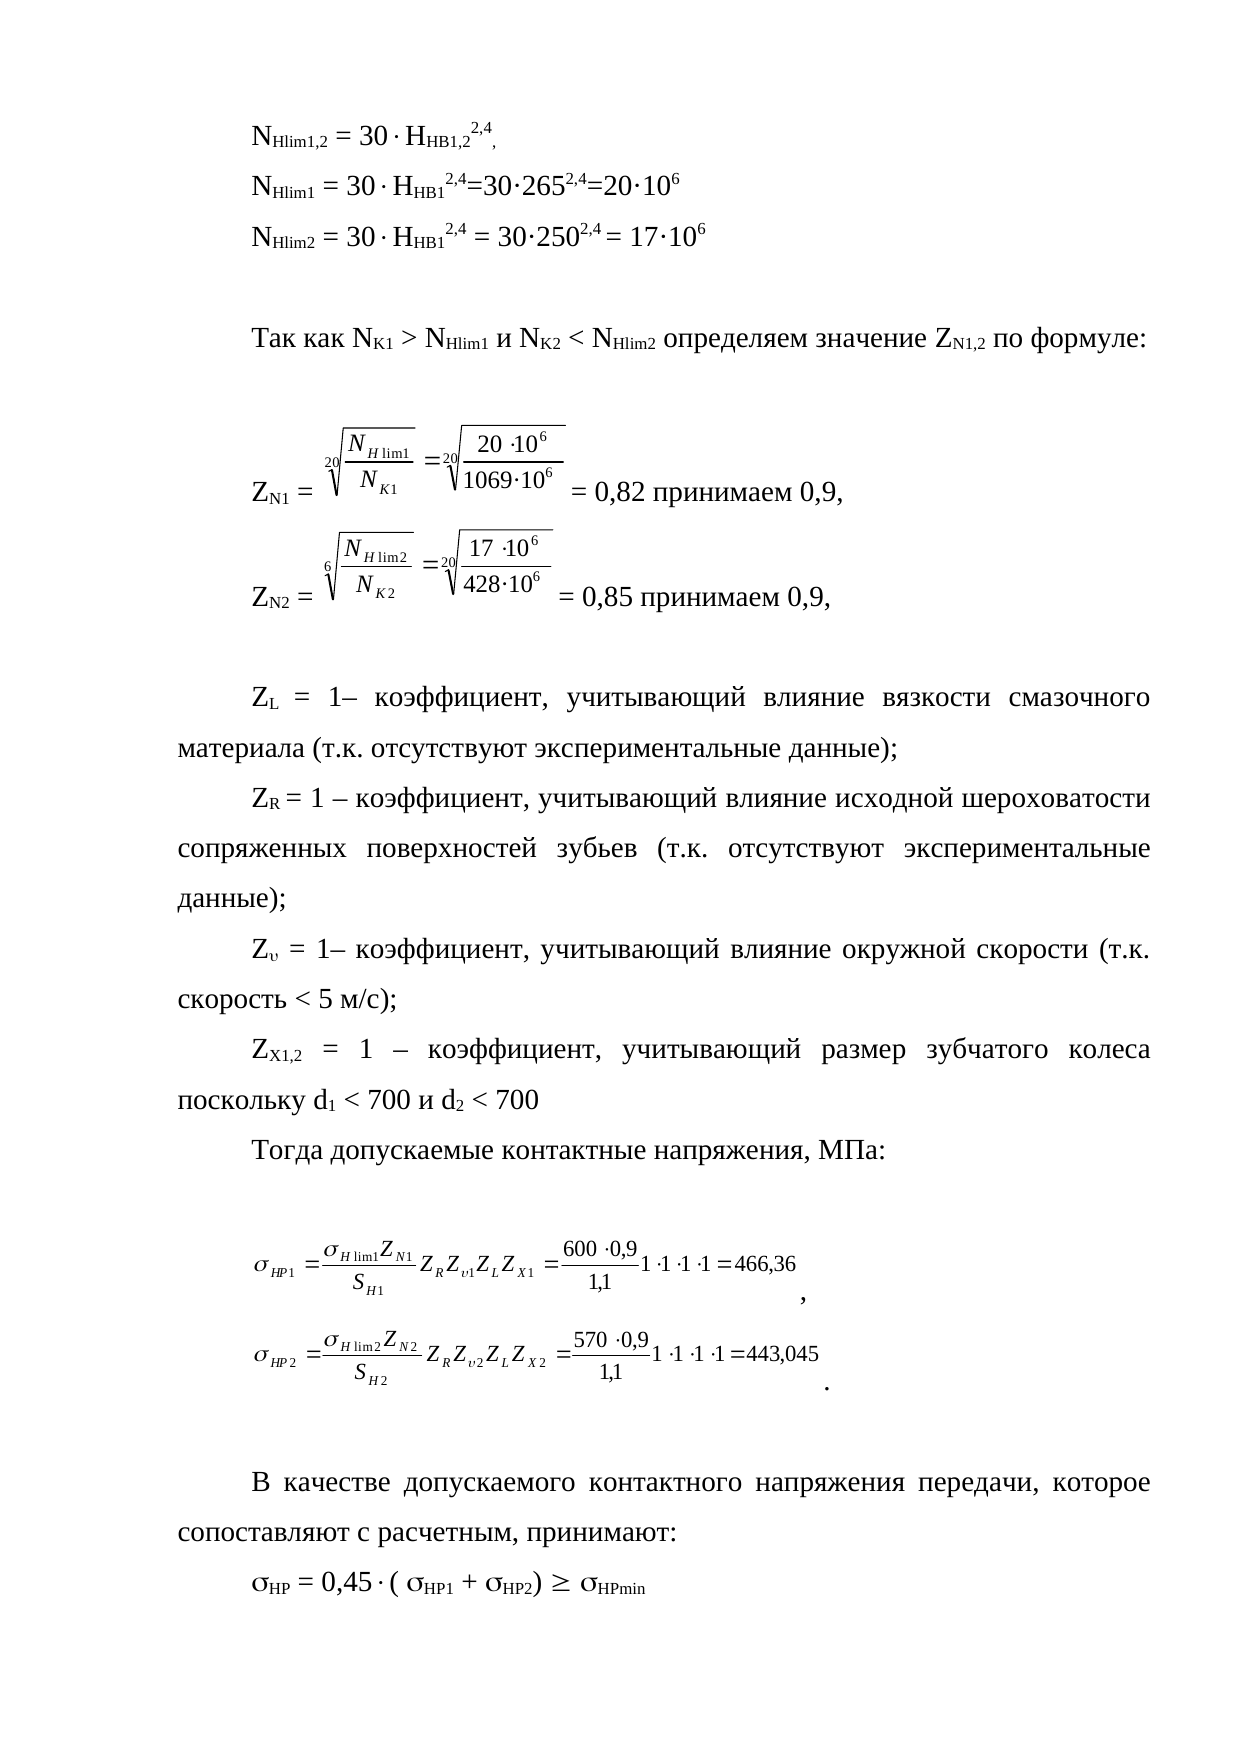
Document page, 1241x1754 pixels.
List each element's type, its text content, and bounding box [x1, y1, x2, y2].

text Тогда допускаемые контактные напряжения, МПа: [177, 1132, 1152, 1166]
text ZR = 1 – коэффициент, учитывающий влияние исходной шероховатости сопряженных поверхностей зубьев (т.к. отсутствуют экспериментальные данные); [177, 780, 1152, 914]
text ZN1 = = 0,82 принимаем 0,9, [177, 420, 1152, 508]
text . [177, 1323, 1152, 1397]
text ZL = 1– коэффициент, учитывающий влияние вязкости смазочного материала (т.к. отсутствуют экспериментальные данные); [177, 679, 1152, 763]
text Так как NK1 > NHlim1 и NK2 < NHlim2 определяем значение ZN1,2 по формуле: [177, 320, 1152, 353]
text NHlim1,2 = 30HHB1,22,4, [177, 118, 1152, 152]
text В качестве допускаемого контактного напряжения передачи, которое сопоставляют с расчетным, принимают: [177, 1464, 1152, 1548]
text NHlim2 = 30HHB12,4 = 30·2502,4 = 17·106 [177, 219, 1152, 253]
text NHlim1 = 30HHB12,4=30·2652,4=20·106 [177, 168, 1152, 202]
text HP = 0,45( HP1 + HP2) НРmin [177, 1564, 1152, 1598]
text ZN2 = = 0,85 принимаем 0,9, [177, 525, 1152, 612]
text , [177, 1233, 1152, 1306]
text Z = 1– коэффициент, учитывающий влияние окружной скорости (т.к. скорость < 5 м/с); [177, 931, 1152, 1015]
subtitle ZX1,2 = 1 – коэффициент, учитывающий размер зубчатого колеса поскольку d1 < 700 и d2 < 700 [177, 1032, 1152, 1116]
